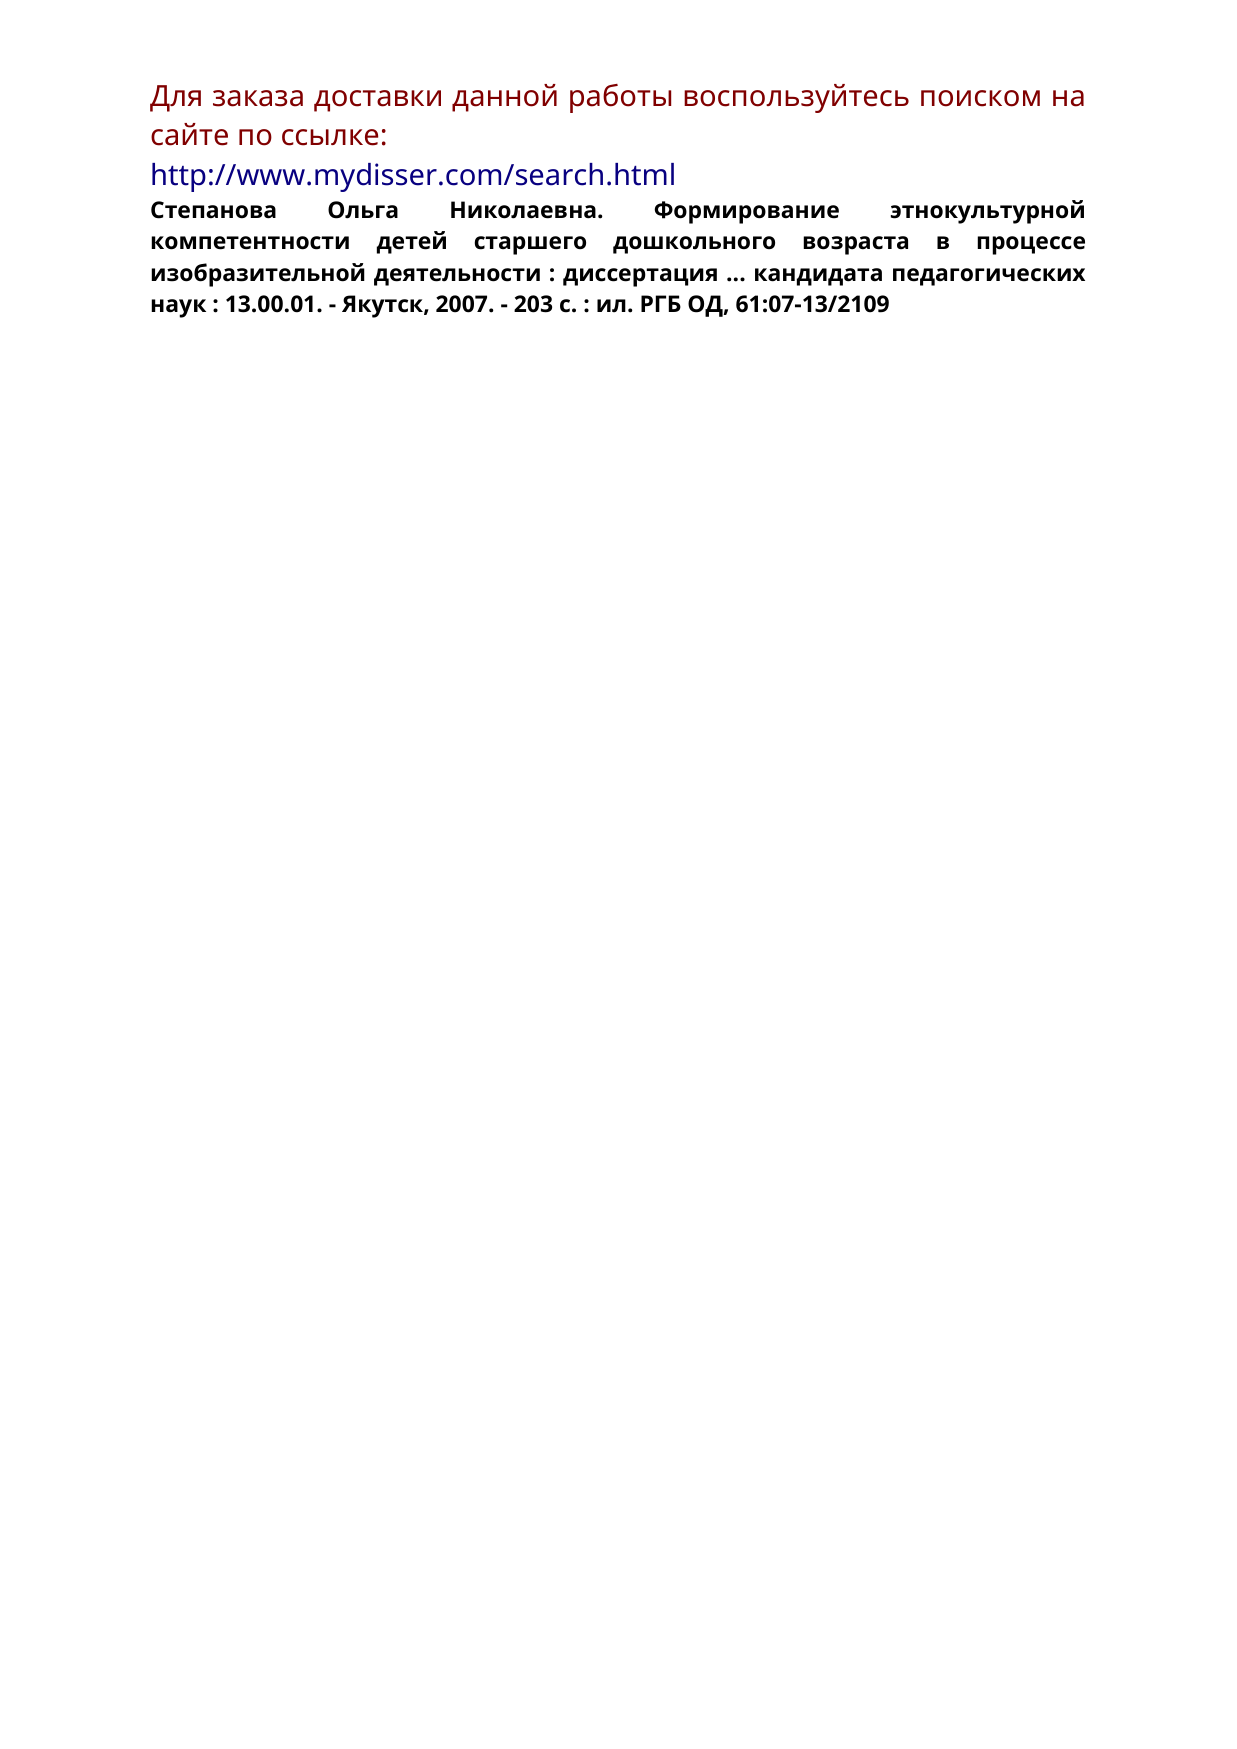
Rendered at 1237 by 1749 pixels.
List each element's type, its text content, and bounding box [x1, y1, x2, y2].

text Степанова Ольга Николаевна. Формирование этнокультурной компетентности детей старшего дошкольного возраста в процессе изобразительной деятельности : диссертация ... кандидата педагогических наук : 13.00.01. - Якутск, 2007. - 203 с. : ил. РГБ ОД, 61:07-13/2109 [150, 194, 1086, 319]
